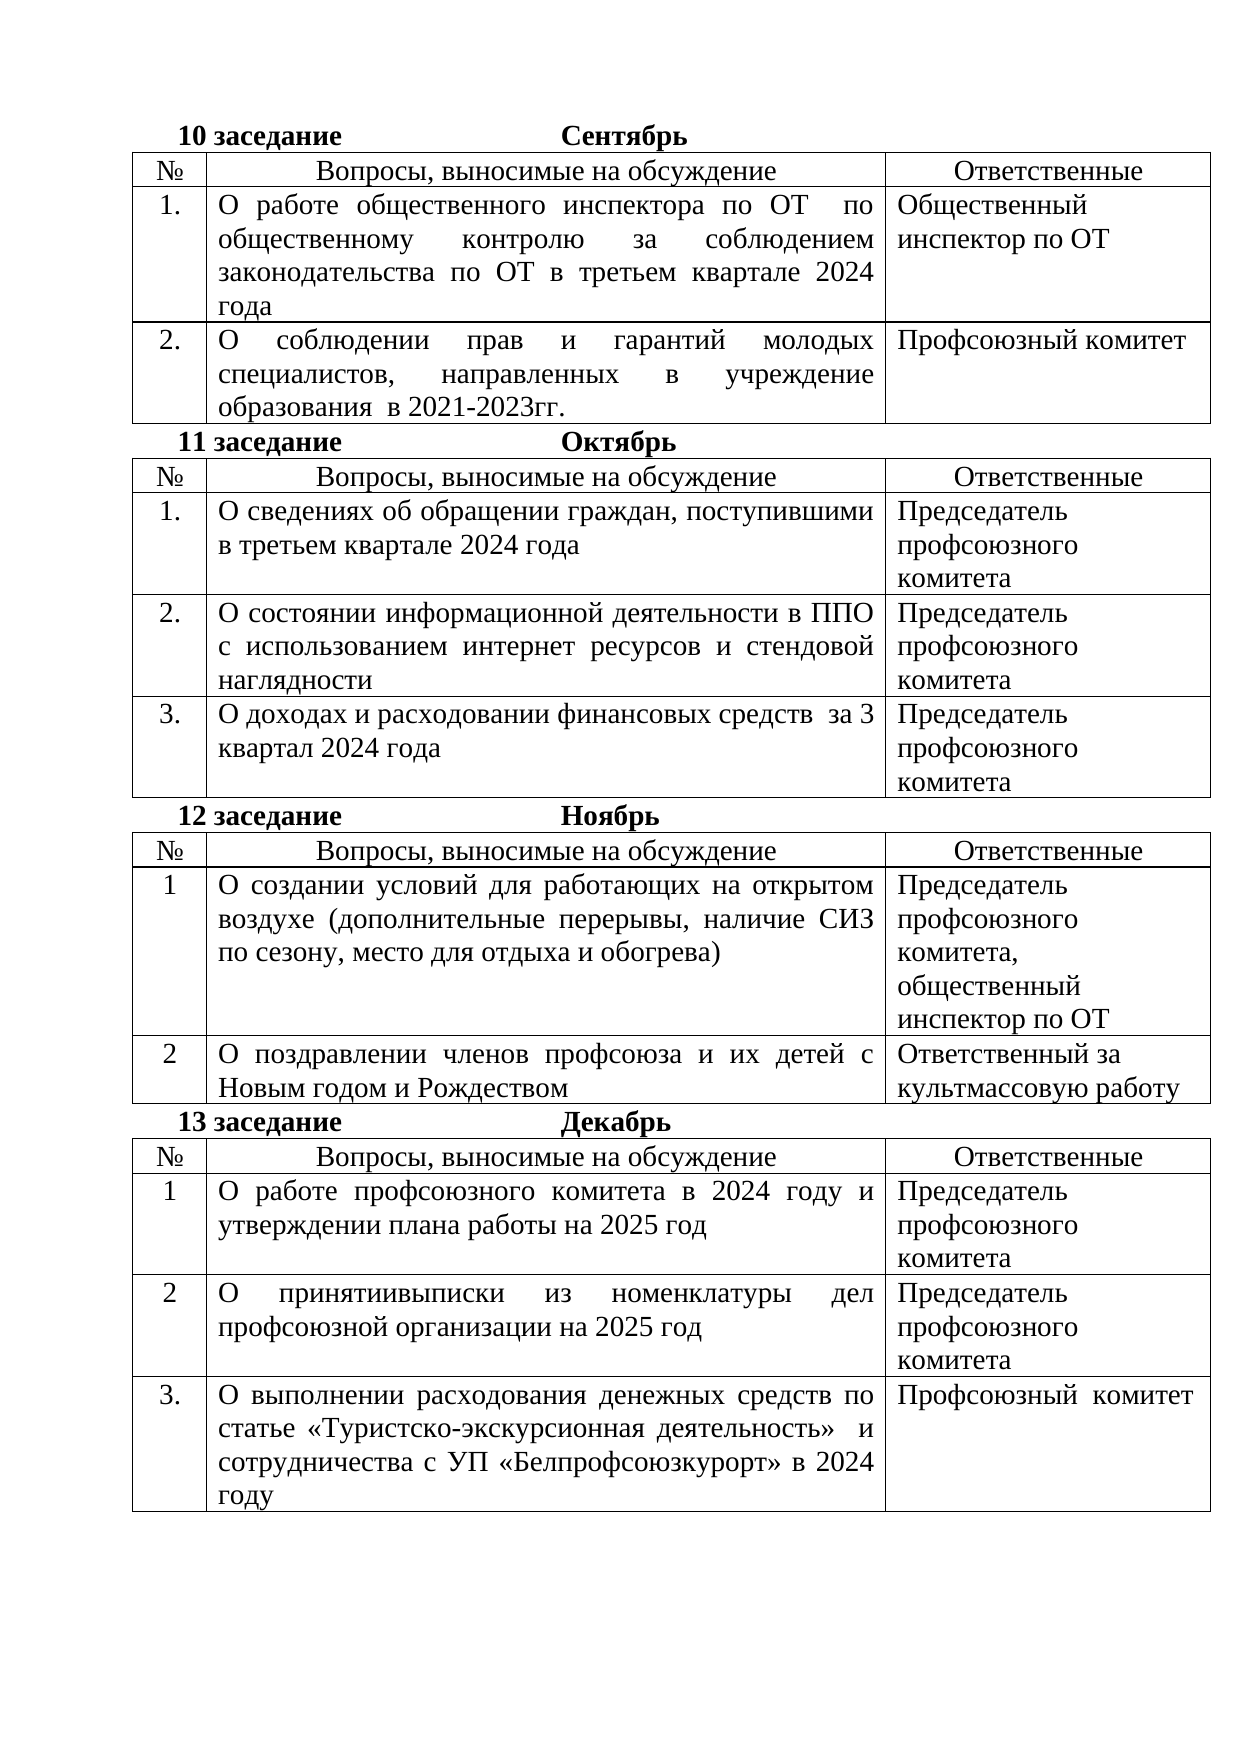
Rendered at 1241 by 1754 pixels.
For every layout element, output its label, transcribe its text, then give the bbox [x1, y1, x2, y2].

table_cell О выполнении расходования денежных средств по статье «Туристско-экскурсионная деятельность» и сотрудничества с УП «Белпрофсоюзкурорт» в 2024 году [207, 1377, 885, 1511]
table_cell Председатель профсоюзного комитета [886, 1174, 1210, 1274]
table_header Ответственные [886, 153, 1210, 186]
table_cell 3. [133, 697, 206, 797]
table_header Вопросы, выносимые на обсуждение [207, 459, 885, 492]
table_header Ответственные [886, 1139, 1210, 1172]
table_cell О поздравлении членов профсоюза и их детей с Новым годом и Рождеством [207, 1036, 885, 1103]
table_cell 3. [133, 1377, 206, 1511]
table_cell 1. [133, 187, 206, 321]
table_header Ответственные [886, 459, 1210, 492]
table_header Вопросы, выносимые на обсуждение [207, 1139, 885, 1172]
text 13 заседание Декабрь [177, 1104, 1152, 1138]
table_header Ответственные [886, 833, 1210, 866]
table_header № [133, 459, 206, 492]
table_cell О работе общественного инспектора по ОТ по общественному контролю за соблюдением законодательства по ОТ в третьем квартале 2024 года [207, 187, 885, 321]
table_header Вопросы, выносимые на обсуждение [207, 153, 885, 186]
table_cell О доходах и расходовании финансовых средств за 3 квартал 2024 года [207, 697, 885, 797]
table_cell Профсоюзный комитет [886, 323, 1210, 423]
table_cell Ответственный за культмассовую работу [886, 1036, 1210, 1103]
table_cell Председатель профсоюзного комитета [886, 697, 1210, 797]
table_header № [133, 833, 206, 866]
table_cell О состоянии информационной деятельности в ППО с использованием интернет ресурсов и стендовой наглядности [207, 595, 885, 696]
table_header № [133, 1139, 206, 1172]
table_cell 2 [133, 1275, 206, 1376]
table_cell 2. [133, 595, 206, 696]
text 11 заседание Октябрь [177, 424, 1152, 458]
table_cell 2 [133, 1036, 206, 1103]
text 12 заседание Ноябрь [177, 798, 1152, 832]
table_cell Общественный инспектор по ОТ [886, 187, 1210, 321]
table_cell О сведениях об обращении граждан, поступившими в третьем квартале 2024 года [207, 493, 885, 594]
table_cell Председатель профсоюзного комитета, общественный инспектор по ОТ [886, 868, 1210, 1035]
table_cell 2. [133, 323, 206, 423]
table_cell 1 [133, 1174, 206, 1274]
table_cell О соблюдении прав и гарантий молодых специалистов, направленных в учреждение образования в 2021-2023гг. [207, 323, 885, 423]
table_cell Профсоюзный комитет [886, 1377, 1210, 1511]
table_header Вопросы, выносимые на обсуждение [207, 833, 885, 866]
table_cell Председатель профсоюзного комитета [886, 493, 1210, 594]
table_cell О принятиивыписки из номенклатуры дел профсоюзной организации на 2025 год [207, 1275, 885, 1376]
table_header № [133, 153, 206, 186]
table_cell О создании условий для работающих на открытом воздухе (дополнительные перерывы, наличие СИЗ по сезону, место для отдыха и обогрева) [207, 868, 885, 1035]
table_cell 1 [133, 868, 206, 1035]
table_cell 1. [133, 493, 206, 594]
text 10 заседание Сентябрь [177, 118, 1152, 152]
table_cell Председатель профсоюзного комитета [886, 1275, 1210, 1376]
table_cell О работе профсоюзного комитета в 2024 году и утверждении плана работы на 2025 год [207, 1174, 885, 1274]
table_cell Председатель профсоюзного комитета [886, 595, 1210, 696]
